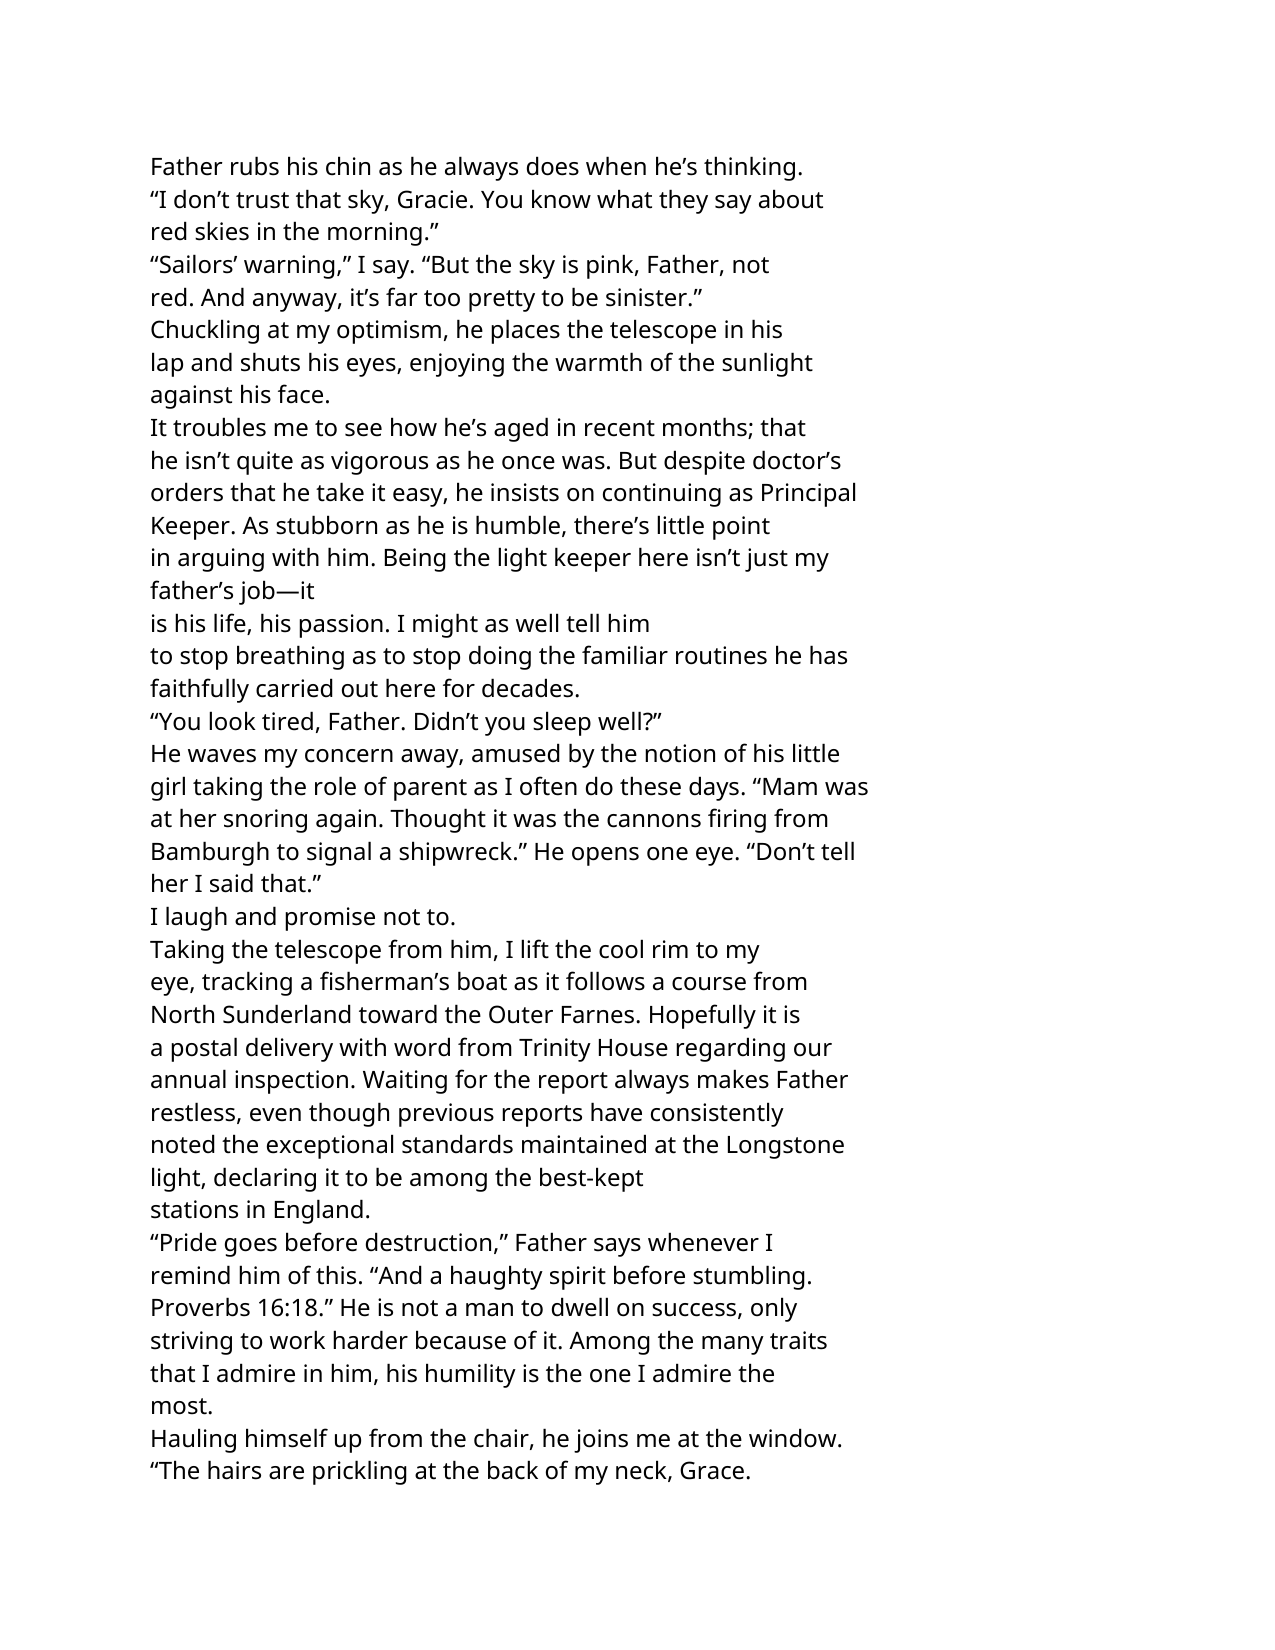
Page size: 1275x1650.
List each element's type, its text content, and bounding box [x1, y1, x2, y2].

text eye, tracking a fisherman’s boat as it follows a course from [150, 965, 1125, 998]
text Proverbs 16:18.” He is not a man to dwell on success, only [150, 1291, 1125, 1324]
text remind him of this. “And a haughty spirit before stumbling. [150, 1258, 1125, 1291]
text that I admire in him, his humility is the one I admire the [150, 1356, 1125, 1389]
text noted the exceptional standards maintained at the Longstone [150, 1128, 1125, 1161]
text “Sailors’ warning,” I say. “But the sky is pink, Father, not [150, 248, 1125, 280]
text stations in England. [150, 1193, 1125, 1226]
text Father rubs his chin as he always does when he’s thinking. [150, 150, 1125, 183]
text I laugh and promise not to. [150, 900, 1125, 932]
text It troubles me to see how he’s aged in recent months; that [150, 411, 1125, 443]
text faithfully carried out here for decades. [150, 672, 1125, 704]
text father’s job—it [150, 574, 1125, 606]
text Keeper. As stubborn as he is humble, there’s little point [150, 509, 1125, 541]
text annual inspection. Waiting for the report always makes Father [150, 1063, 1125, 1096]
text he isn’t quite as vigorous as he once was. But despite doctor’s [150, 443, 1125, 476]
text “You look tired, Father. Didn’t you sleep well?” [150, 704, 1125, 737]
text Bamburgh to signal a shipwreck.” He opens one eye. “Don’t tell [150, 835, 1125, 867]
text He waves my concern away, amused by the notion of his little [150, 737, 1125, 769]
text lap and shuts his eyes, enjoying the warmth of the sunlight [150, 346, 1125, 378]
text North Sunderland toward the Outer Farnes. Hopefully it is [150, 998, 1125, 1030]
text striving to work harder because of it. Among the many traits [150, 1324, 1125, 1356]
text “The hairs are prickling at the back of my neck, Grace. [150, 1454, 1125, 1487]
text light, declaring it to be among the best-kept [150, 1161, 1125, 1193]
text “Pride goes before destruction,” Father says whenever I [150, 1226, 1125, 1258]
text “I don’t trust that sky, Gracie. You know what they say about [150, 183, 1125, 215]
text is his life, his passion. I might as well tell him [150, 606, 1125, 639]
text her I said that.” [150, 867, 1125, 900]
text girl taking the role of parent as I often do these days. “Mam was [150, 769, 1125, 802]
text Chuckling at my optimism, he places the telescope in his [150, 313, 1125, 346]
text in arguing with him. Being the light keeper here isn’t just my [150, 541, 1125, 574]
text Hauling himself up from the chair, he joins me at the window. [150, 1422, 1125, 1454]
text to stop breathing as to stop doing the familiar routines he has [150, 639, 1125, 672]
text at her snoring again. Thought it was the cannons firing from [150, 802, 1125, 835]
text most. [150, 1389, 1125, 1422]
text red. And anyway, it’s far too pretty to be sinister.” [150, 280, 1125, 313]
text orders that he take it easy, he insists on continuing as Principal [150, 476, 1125, 509]
text Taking the telescope from him, I lift the cool rim to my [150, 932, 1125, 965]
text against his face. [150, 378, 1125, 411]
text a postal delivery with word from Trinity House regarding our [150, 1030, 1125, 1063]
text restless, even though previous reports have consistently [150, 1096, 1125, 1128]
text red skies in the morning.” [150, 215, 1125, 248]
